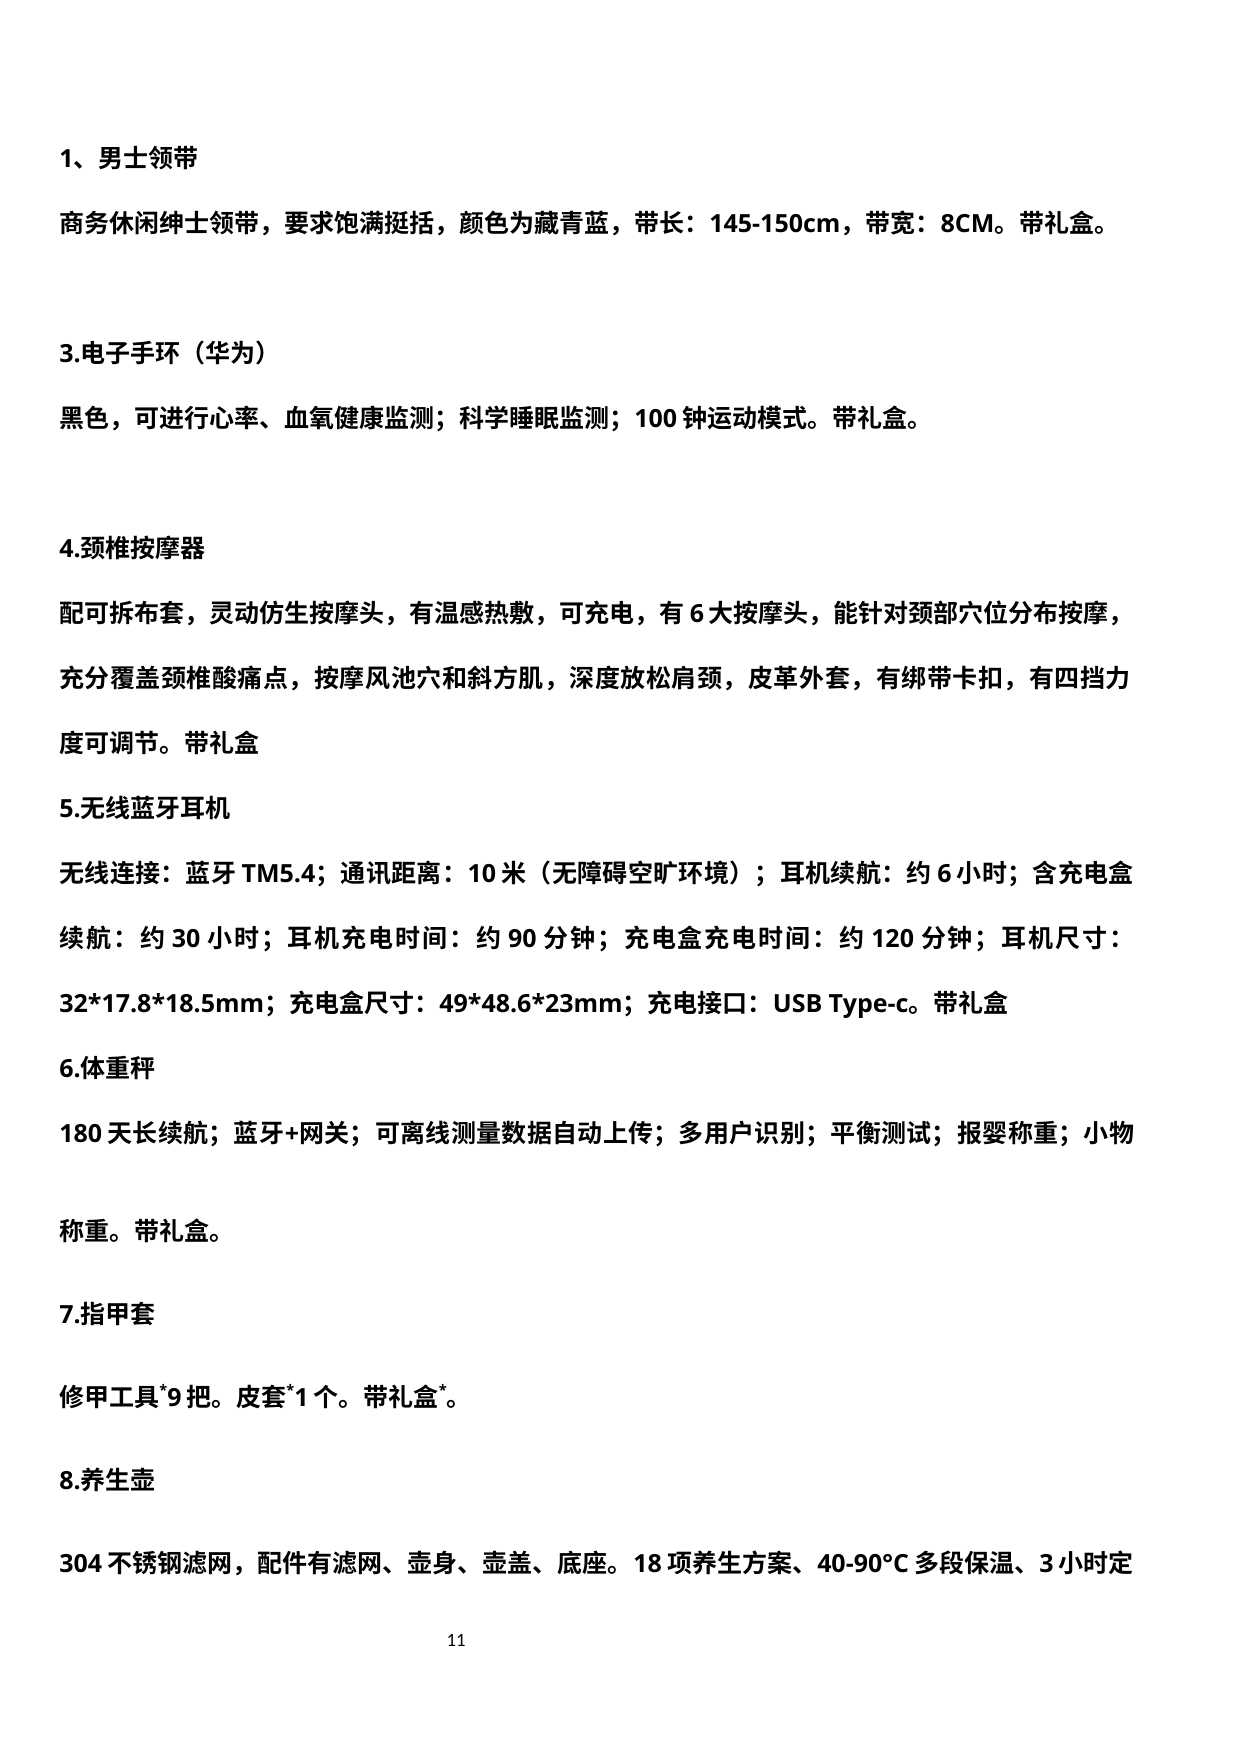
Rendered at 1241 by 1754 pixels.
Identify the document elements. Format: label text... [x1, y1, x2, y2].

text 无线连接：蓝牙TM5.4；通讯距离：10米（无障碍空旷环境）；耳机续航：约6小时；含充电盒续航：约30小时；耳机充电时间：约90分钟；充电盒充电时间：约120分钟；耳机尺寸：32*17.8*18.5mm；充电盒尺寸：49*48.6*23mm；充电接口：USB Type-c。带礼盒 [59, 839, 1134, 1034]
text 4.颈椎按摩器 [59, 514, 1134, 579]
list 7.指甲套 [59, 1280, 1134, 1345]
text 180天长续航；蓝牙+网关；可离线测量数据自动上传；多用户识别；平衡测试；报婴称重；小物称重。带礼盒。 [59, 1099, 1134, 1262]
list 8.养生壶 [59, 1446, 1134, 1511]
text 3.电子手环（华为） [59, 319, 1134, 384]
text 黑色，可进行心率、血氧健康监测；科学睡眠监测；100钟运动模式。带礼盒。 [59, 384, 1134, 449]
text 5.无线蓝牙耳机 [59, 774, 1134, 839]
text 1、男士领带 [59, 124, 1134, 189]
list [59, 1529, 1134, 1594]
list 修甲工具*9把。皮套*1个。带礼盒*。 [59, 1363, 1134, 1428]
text 配可拆布套，灵动仿生按摩头，有温感热敷，可充电，有6大按摩头，能针对颈部穴位分布按摩，充分覆盖颈椎酸痛点，按摩风池穴和斜方肌，深度放松肩颈，皮革外套，有绑带卡扣，有四挡力度可调节。带礼盒 [59, 579, 1134, 774]
list 6.体重秤 [59, 1034, 1134, 1099]
text 商务休闲绅士领带，要求饱满挺括，颜色为藏青蓝，带长：145-150cm，带宽：8CM。带礼盒。 [59, 189, 1134, 254]
